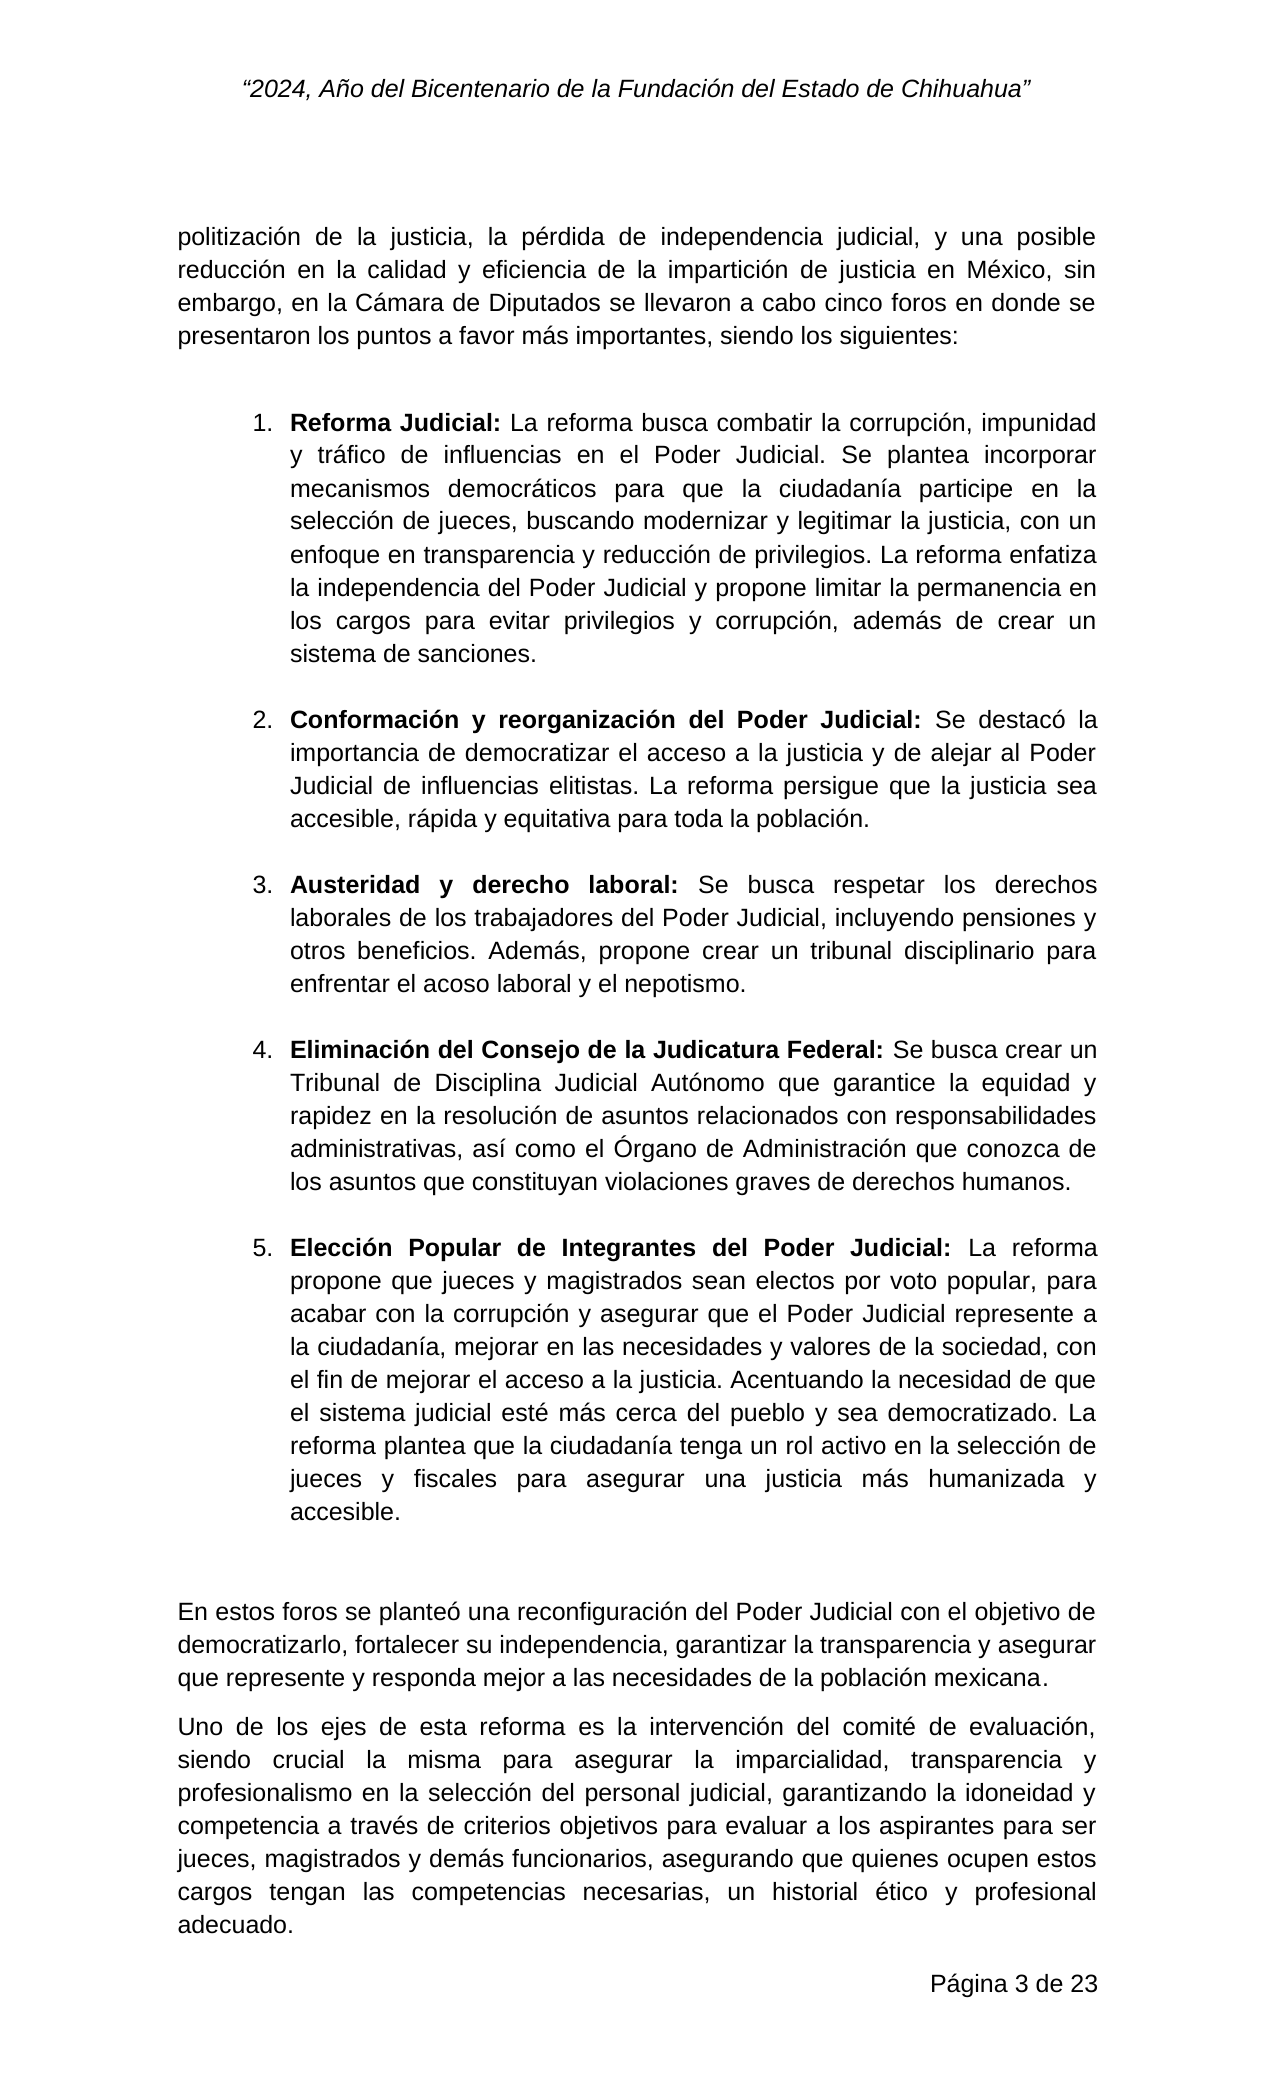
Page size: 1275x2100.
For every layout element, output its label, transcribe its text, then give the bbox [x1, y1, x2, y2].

list Eliminación del Consejo de la Judicatura Federal: Se busca crear un Tribunal de Disciplina Judicial Autónomo que garantice la equidad y rapidez en la resolución de asuntos relacionados con responsabilidades administrativas, así como el Órgano de Administración que conozca de los asuntos que constituyan violaciones graves de derechos humanos. [252, 1035, 1098, 1196]
text Uno de los ejes de esta reforma es la intervención del comité de evaluación, siendo crucial la misma para asegurar la imparcialidad, transparencia y profesionalismo en la selección del personal judicial, garantizando la idoneidad y competencia a través de criterios objetivos para evaluar a los aspirantes para ser jueces, magistrados y demás funcionarios, asegurando que quienes ocupen estos cargos tengan las competencias necesarias, un historial ético y profesional adecuado. [177, 1712, 1098, 1939]
list Austeridad y derecho laboral: Se busca respetar los derechos laborales de los trabajadores del Poder Judicial, incluyendo pensiones y otros beneficios. Además, propone crear un tribunal disciplinario para enfrentar el acoso laboral y el nepotismo. [252, 870, 1098, 998]
list Conformación y reorganización del Poder Judicial: Se destacó la importancia de democratizar el acceso a la justicia y de alejar al Poder Judicial de influencias elitistas. La reforma persigue que la justicia sea accesible, rápida y equitativa para toda la población. [252, 705, 1098, 832]
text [177, 222, 1098, 349]
text En estos foros se planteó una reconfiguración del Poder Judicial con el objetivo de democratizarlo, fortalecer su independencia, garantizar la transparencia y asegurar que represente y responda mejor a las necesidades de la población mexicana. [177, 1597, 1098, 1691]
list Elección Popular de Integrantes del Poder Judicial: La reforma propone que jueces y magistrados sean electos por voto popular, para acabar con la corrupción y asegurar que el Poder Judicial represente a la ciudadanía, mejorar en las necesidades y valores de la sociedad, con el fin de mejorar el acceso a la justicia. Acentuando la necesidad de que el sistema judicial esté más cerca del pueblo y sea democratizado. La reforma plantea que la ciudadanía tenga un rol activo en la selección de jueces y fiscales para asegurar una justicia más humanizada y accesible. [252, 1233, 1098, 1526]
list Reforma Judicial: La reforma busca combatir la corrupción, impunidad y tráfico de influencias en el Poder Judicial. Se plantea incorporar mecanismos democráticos para que la ciudadanía participe en la selección de jueces, buscando modernizar y legitimar la justicia, con un enfoque en transparencia y reducción de privilegios. La reforma enfatiza la independencia del Poder Judicial y propone limitar la permanencia en los cargos para evitar privilegios y corrupción, además de crear un sistema de sanciones. [252, 407, 1098, 667]
